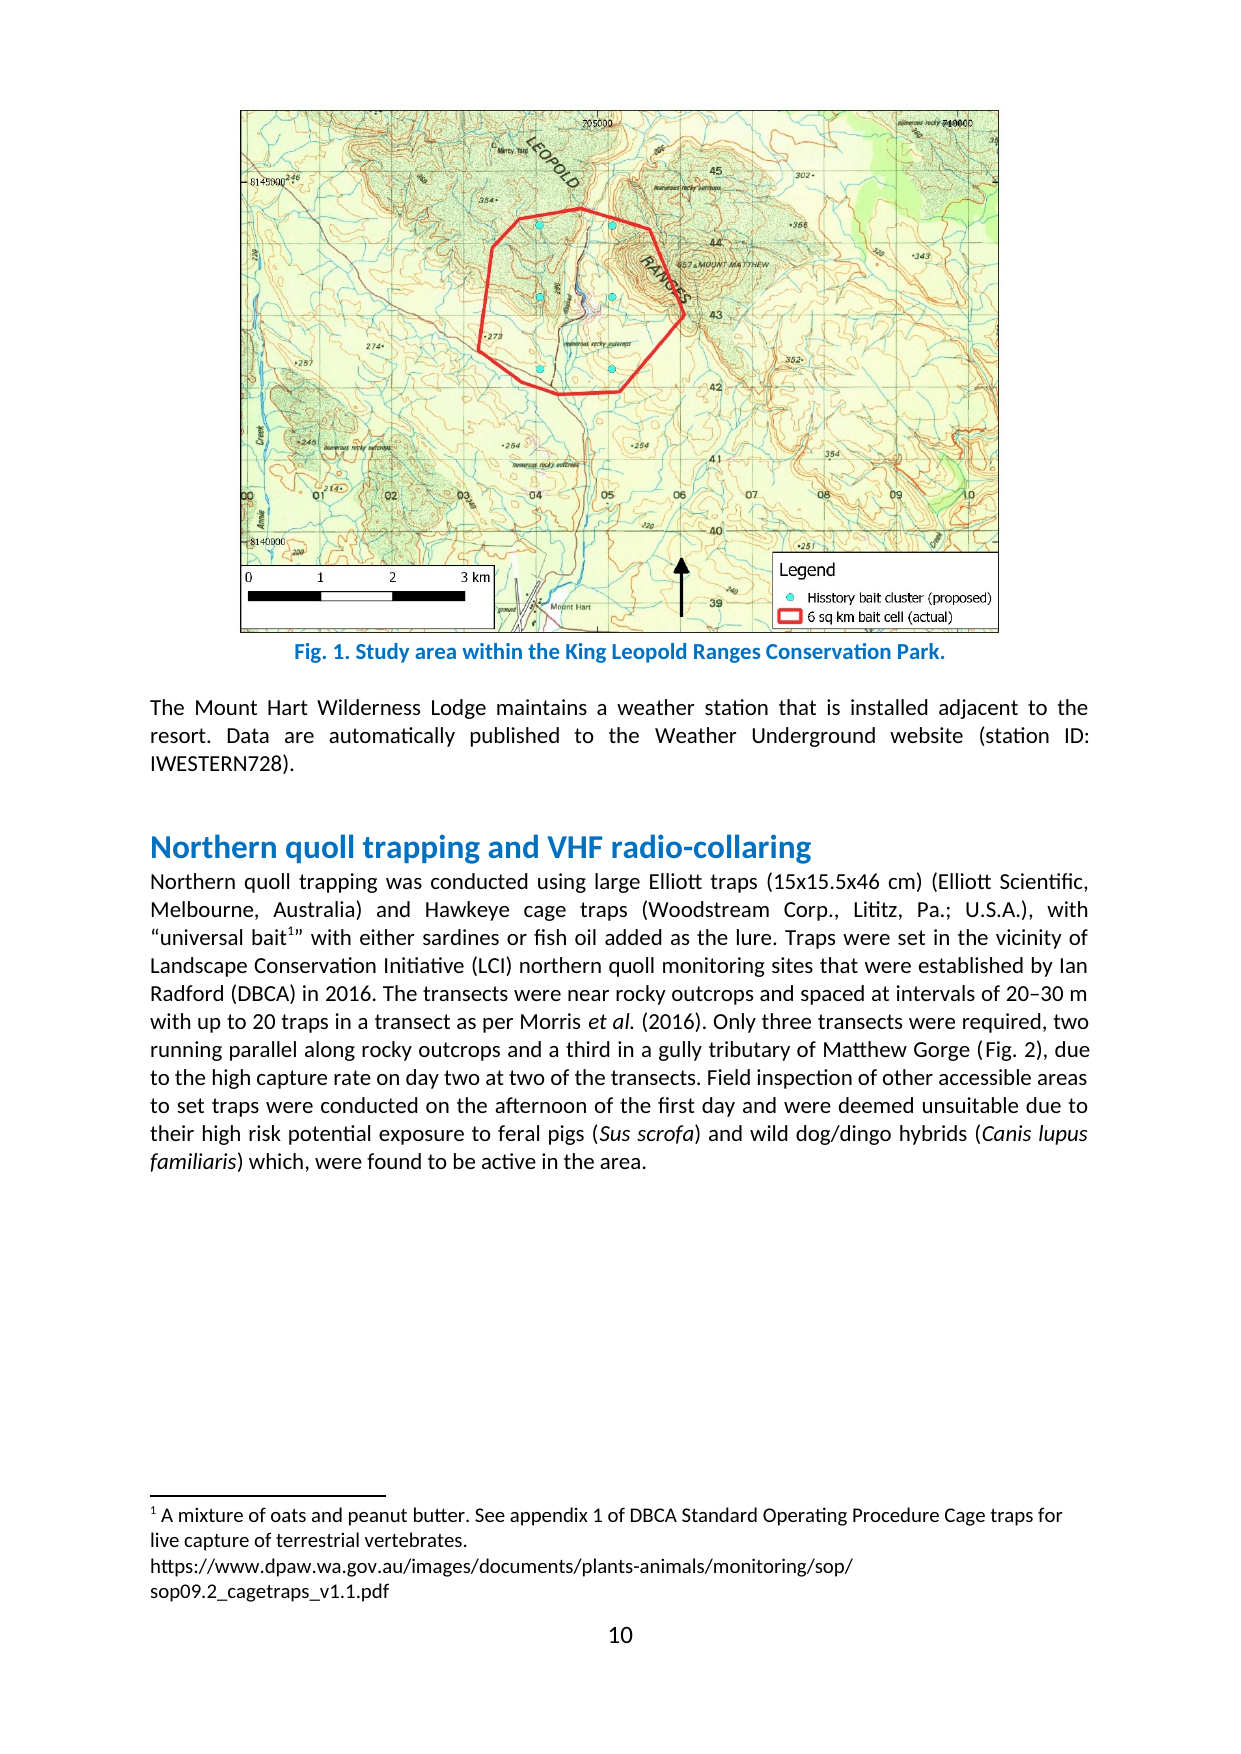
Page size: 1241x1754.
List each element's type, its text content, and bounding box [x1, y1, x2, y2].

list Northern quoll trapping and VHF radio-collaring [150, 826, 1090, 867]
text Fig. 1. Study area within the King Leopold Ranges Conservation Park. [150, 637, 1090, 665]
picture [235, 104, 1005, 637]
text The Mount Hart Wilderness Lodge maintains a weather station that is installed adjacent to the resort. Data are automatically published to the Weather Underground website (station ID: IWESTERN728). [150, 693, 1090, 777]
text Northern quoll trapping was conducted using large Elliott traps (15x15.5x46 cm) (Elliott Scientific, Melbourne, Australia) and Hawkeye cage traps (Woodstream Corp., Lititz, Pa.; U.S.A.), with “universal bait” with either sardines or fish oil added as the lure. Traps were set in the vicinity of Landscape Conservation Initiative (LCI) northern quoll monitoring sites that were established by Ian Radford (DBCA) in 2016. The transects were near rocky outcrops and spaced at intervals of 20–30 m with up to 20 traps in a transect as per Morris et al. (2016). Only three transects were required, two running parallel along rocky outcrops and a third in a gully tributary of Matthew Gorge (Fig. 2), due to the high capture rate on day two at two of the transects. Field inspection of other accessible areas to set traps were conducted on the afternoon of the first day and were deemed unsuitable due to their high risk potential exposure to feral pigs (Sus scrofa) and wild dog/dingo hybrids (Canis lupus familiaris) which, were found to be active in the area. [150, 867, 1090, 1175]
